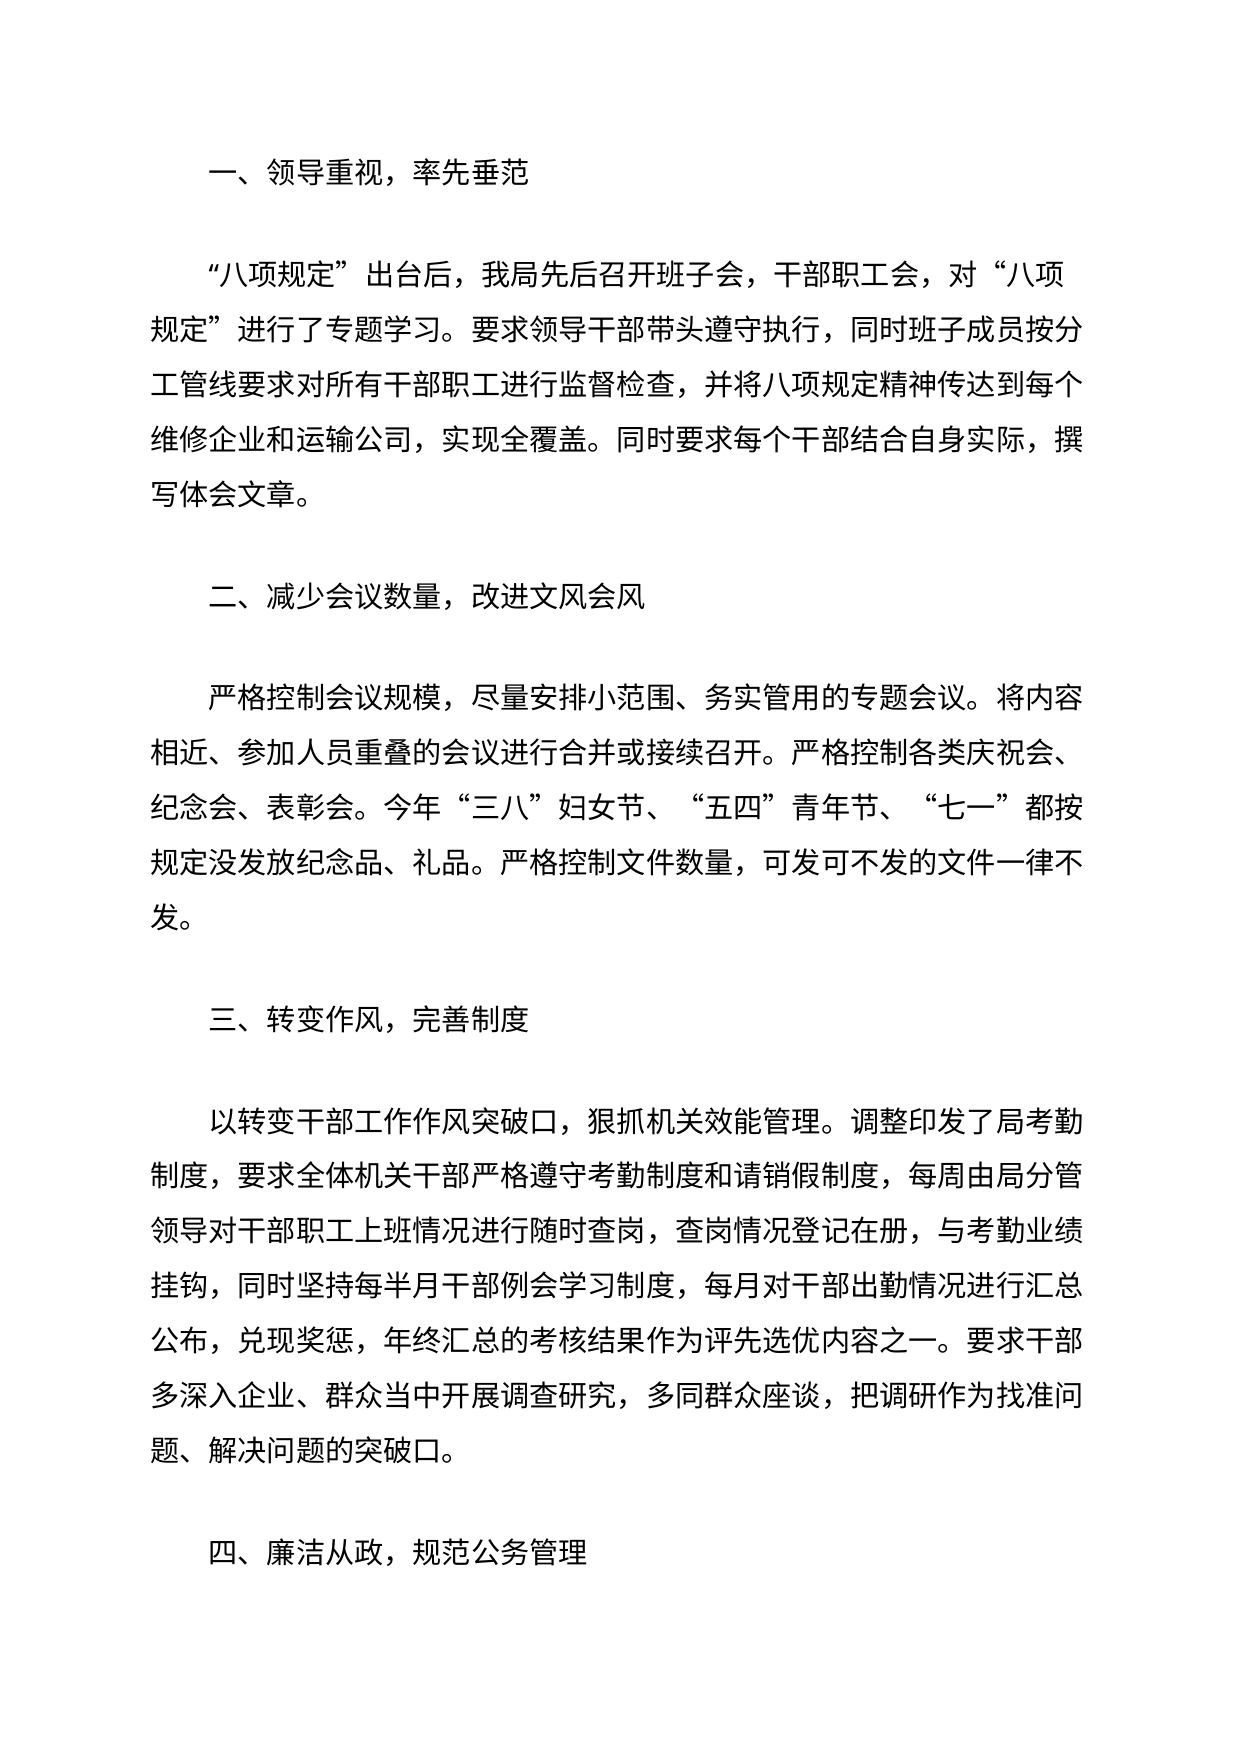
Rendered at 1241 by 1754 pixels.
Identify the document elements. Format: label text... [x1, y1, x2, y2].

text 四、廉洁从政，规范公务管理 [150, 1529, 1090, 1572]
text “八项规定”出台后，我局先后召开班子会，干部职工会，对“八项规定”进行了专题学习。要求领导干部带头遵守执行，同时班子成员按分工管线要求对所有干部职工进行监督检查，并将八项规定精神传达到每个维修企业和运输公司，实现全覆盖。同时要求每个干部结合自身实际，撰写体会文章。 [150, 252, 1090, 514]
text 以转变干部工作作风突破口，狠抓机关效能管理。调整印发了局考勤制度，要求全体机关干部严格遵守考勤制度和请销假制度，每周由局分管领导对干部职工上班情况进行随时查岗，查岗情况登记在册，与考勤业绩挂钩，同时坚持每半月干部例会学习制度，每月对干部出勤情况进行汇总公布，兑现奖惩，年终汇总的考核结果作为评先选优内容之一。要求干部多深入企业、群众当中开展调查研究，多同群众座谈，把调研作为找准问题、解决问题的突破口。 [150, 1098, 1090, 1470]
text 一、领导重视，率先垂范 [150, 150, 1090, 192]
text 二、减少会议数量，改进文风会风 [150, 573, 1090, 616]
text 三、转变作风，完善制度 [150, 996, 1090, 1039]
text 严格控制会议规模，尽量安排小范围、务实管用的专题会议。将内容相近、参加人员重叠的会议进行合并或接续召开。严格控制各类庆祝会、纪念会、表彰会。今年“三八”妇女节、“五四”青年节、“七一”都按规定没发放纪念品、礼品。严格控制文件数量，可发可不发的文件一律不发。 [150, 675, 1090, 937]
